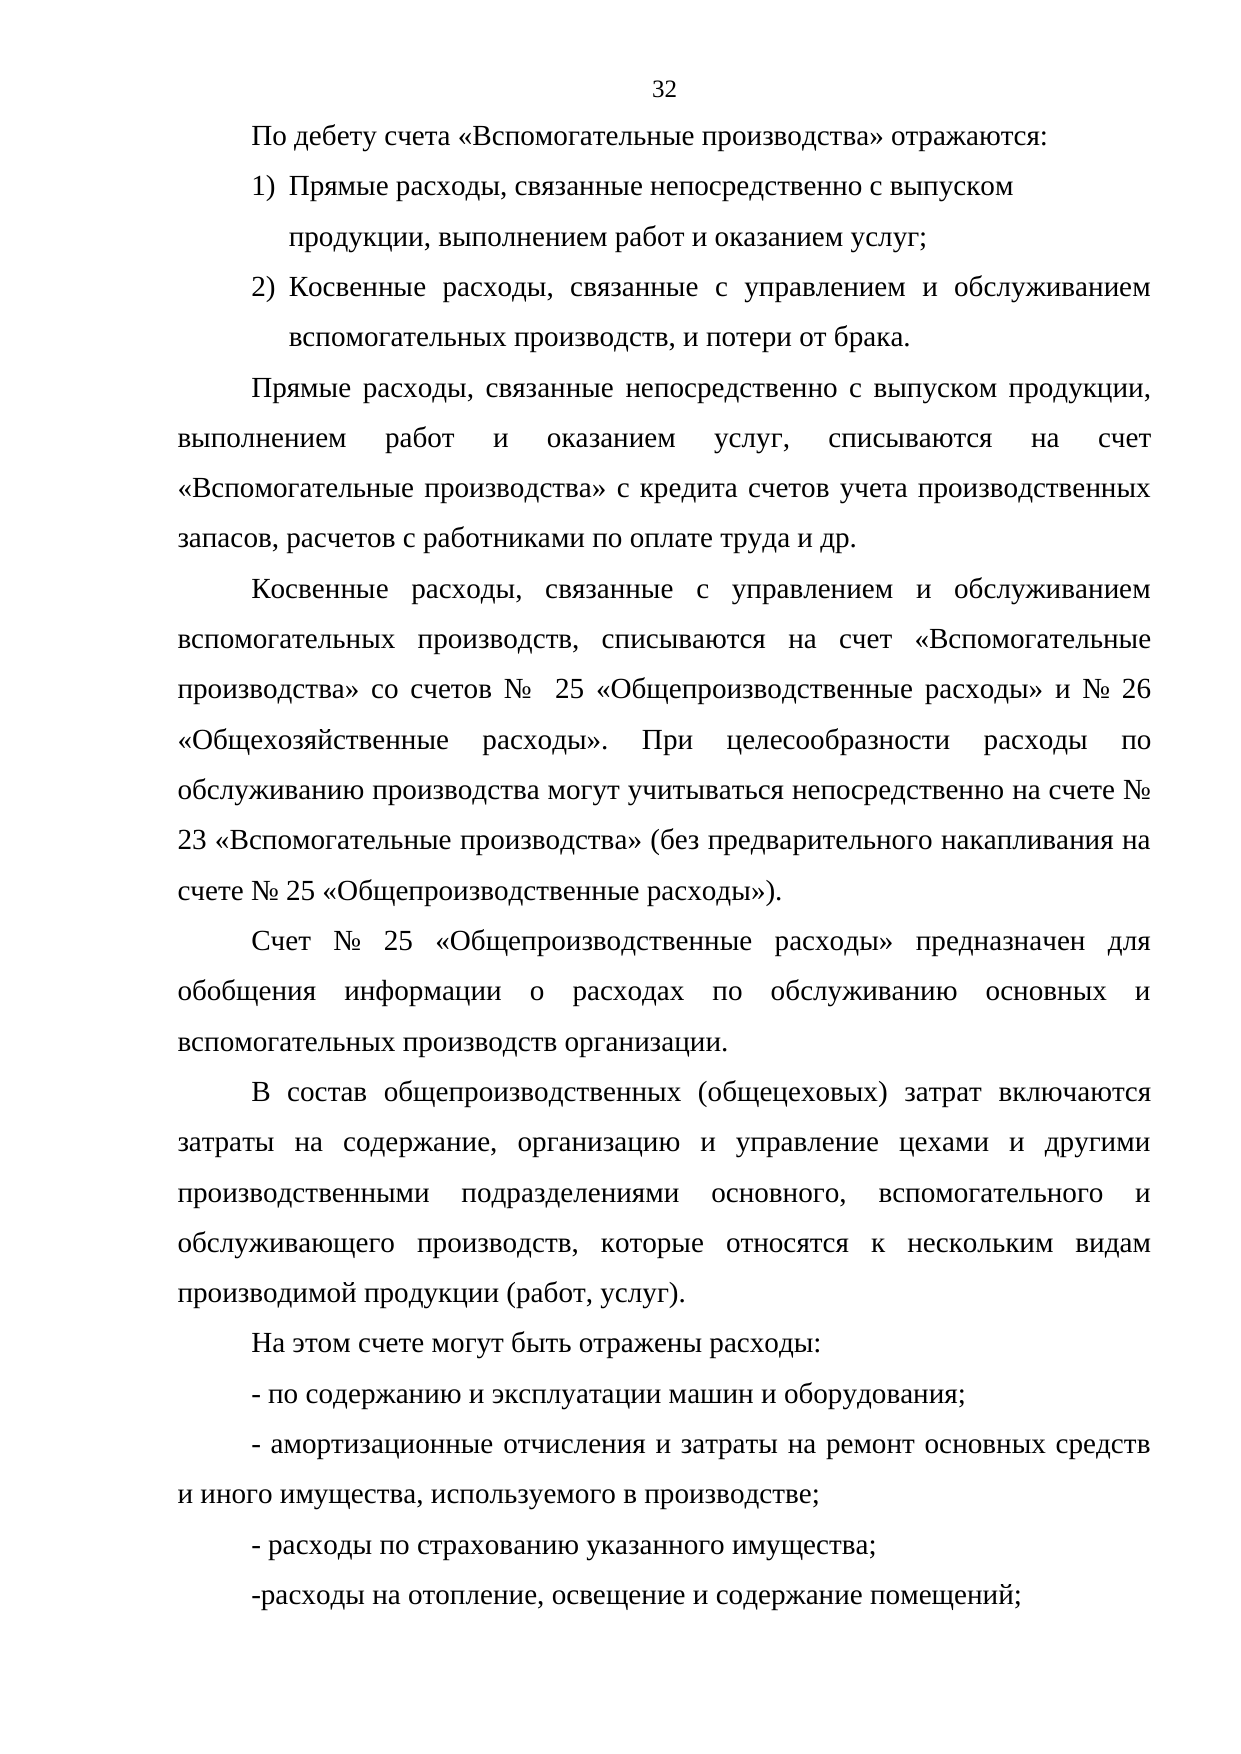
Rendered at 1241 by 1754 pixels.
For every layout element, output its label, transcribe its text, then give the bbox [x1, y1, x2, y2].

list Прямые расходы, связанные непосредственно с выпуском [251, 168, 1152, 202]
text Косвенные расходы, связанные с управлением и обслуживанием вспомогательных производств, списываются на счет «Вспомогательные производства» со счетов № 25 «Общепроизводственные расходы» и № 26 «Общехозяйственные расходы». При целесообразности расходы по обслуживанию производства могут учитываться непосредственно на счете № 23 «Вспомогательные производства» (без предварительного накапливания на счете № 25 «Общепроизводственные расходы»). [177, 571, 1152, 906]
text В состав общепроизводственных (общецеховых) затрат включаются затраты на содержание, организацию и управление цехами и другими производственными подразделениями основного, вспомогательного и обслуживающего производств, которые относятся к нескольким видам производимой продукции (работ, услуг). [177, 1074, 1152, 1309]
text Счет № 25 «Общепроизводственные расходы» предназначен для обобщения информации о расходах по обслуживанию основных и вспомогательных производств организации. [177, 923, 1152, 1057]
text продукции, выполнением работ и оказанием услуг; [288, 219, 1152, 252]
text - расходы по страхованию указанного имущества; [177, 1527, 1152, 1560]
text По дебету счета «Вспомогательные производства» отражаются: [177, 118, 1152, 152]
text - по содержанию и эксплуатации машин и оборудования; [177, 1376, 1152, 1409]
text На этом счете могут быть отражены расходы: [177, 1326, 1152, 1359]
text - амортизационные отчисления и затраты на ремонт основных средств и иного имущества, используемого в производстве; [177, 1426, 1152, 1510]
text Прямые расходы, связанные непосредственно с выпуском продукции, выполнением работ и оказанием услуг, списываются на счет «Вспомогательные производства» с кредита счетов учета производственных запасов, расчетов с работниками по оплате труда и др. [177, 370, 1152, 554]
list Косвенные расходы, связанные с управлением и обслуживанием вспомогательных производств, и потери от брака. [251, 269, 1152, 353]
text -расходы на отопление, освещение и содержание помещений; [177, 1577, 1152, 1611]
